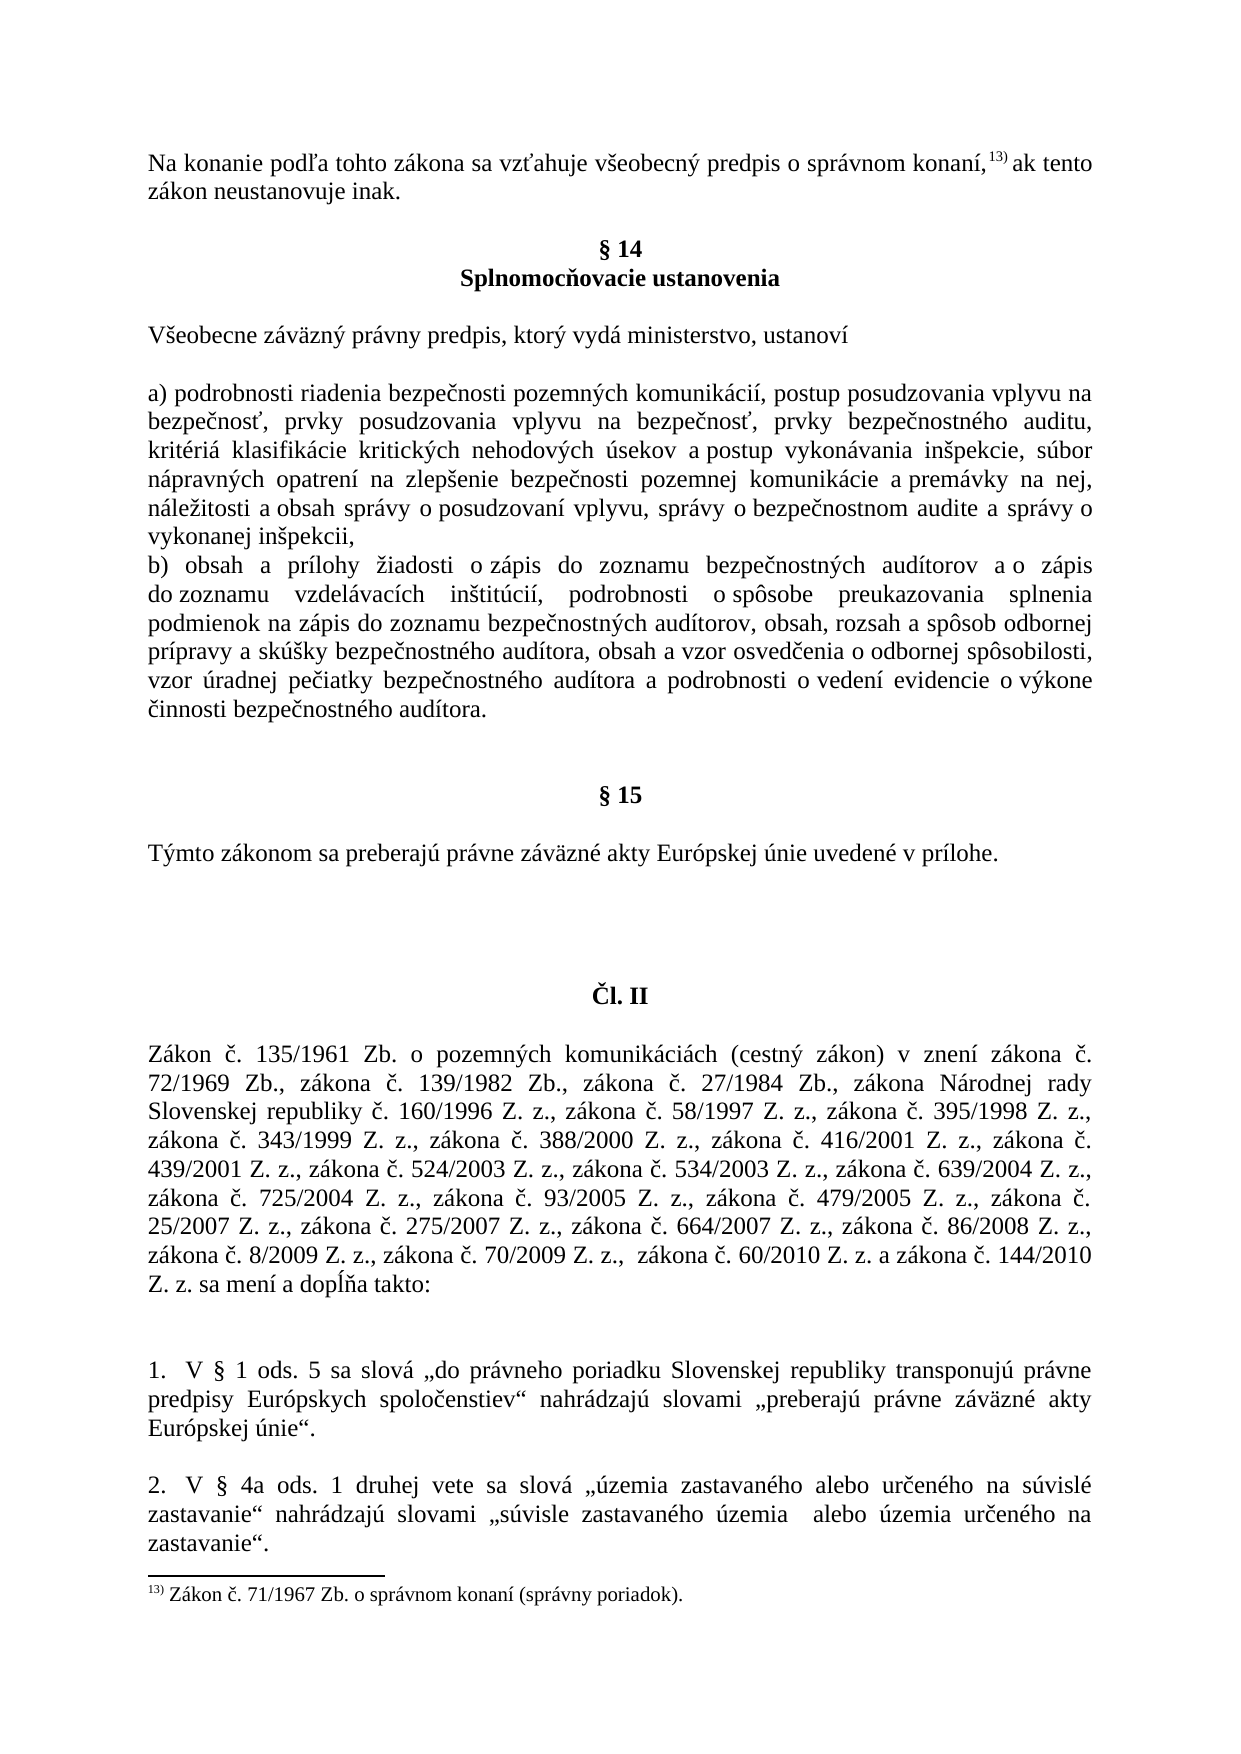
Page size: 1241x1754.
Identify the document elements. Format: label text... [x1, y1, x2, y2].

list V § 1 ods. 5 sa slová „do právneho poriadku Slovenskej republiky transponujú právne predpisy Európskych spoločenstiev“ nahrádzajú slovami „preberajú právne záväzné akty Európskej únie“. [148, 1355, 1093, 1441]
text Na konanie podľa tohto zákona sa vzťahuje všeobecný predpis o správnom konaní,) ak tento zákon neustanovuje inak. [148, 148, 1093, 205]
text Týmto zákonom sa preberajú právne záväzné akty Európskej únie uvedené v prílohe. [148, 838, 1093, 866]
text b) obsah a prílohy žiadosti o zápis do zoznamu bezpečnostných audítorov a o zápis do zoznamu vzdelávacích inštitúcií, podrobnosti o spôsobe preukazovania splnenia podmienok na zápis do zoznamu bezpečnostných audítorov, obsah, rozsah a spôsob odbornej prípravy a skúšky bezpečnostného audítora, obsah a vzor osvedčenia o odbornej spôsobilosti, vzor úradnej pečiatky bezpečnostného audítora a podrobnosti o vedení evidencie o výkone činnosti bezpečnostného audítora. [148, 550, 1093, 723]
text § 15 [148, 780, 1093, 809]
text Splnomocňovacie ustanovenia [148, 263, 1093, 291]
text a) podrobnosti riadenia bezpečnosti pozemných komunikácií, postup posudzovania vplyvu na bezpečnosť, prvky posudzovania vplyvu na bezpečnosť, prvky bezpečnostného auditu, kritériá klasifikácie kritických nehodových úsekov a postup vykonávania inšpekcie, súbor nápravných opatrení na zlepšenie bezpečnosti pozemnej komunikácie a premávky na nej, náležitosti a obsah správy o posudzovaní vplyvu, správy o bezpečnostnom audite a správy o vykonanej inšpekcii, [148, 378, 1093, 550]
text Všeobecne záväzný právny predpis, ktorý vydá ministerstvo, ustanoví [148, 320, 1093, 349]
text Zákon č. 135/1961 Zb. o pozemných komunikáciách (cestný zákon) v znení zákona č. 72/1969 Zb., zákona č. 139/1982 Zb., zákona č. 27/1984 Zb., zákona Národnej rady Slovenskej republiky č. 160/1996 Z. z., zákona č. 58/1997 Z. z., zákona č. 395/1998 Z. z., zákona č. 343/1999 Z. z., zákona č. 388/2000 Z. z., zákona č. 416/2001 Z. z., zákona č. 439/2001 Z. z., zákona č. 524/2003 Z. z., zákona č. 534/2003 Z. z., zákona č. 639/2004 Z. z., zákona č. 725/2004 Z. z., zákona č. 93/2005 Z. z., zákona č. 479/2005 Z. z., zákona č. 25/2007 Z. z., zákona č. 275/2007 Z. z., zákona č. 664/2007 Z. z., zákona č. 86/2008 Z. z., zákona č. 8/2009 Z. z., zákona č. 70/2009 Z. z., zákona č. 60/2010 Z. z. a zákona č. 144/2010 Z. z. sa mení a dopĺňa takto: [148, 1039, 1093, 1298]
text Čl. II [148, 981, 1093, 1010]
text § 14 [148, 234, 1093, 263]
list V § 4a ods. 1 druhej vete sa slová „územia zastavaného alebo určeného na súvislé zastavanie“ nahrádzajú slovami „súvisle zastavaného územia alebo územia určeného na zastavanie“. [148, 1470, 1093, 1556]
